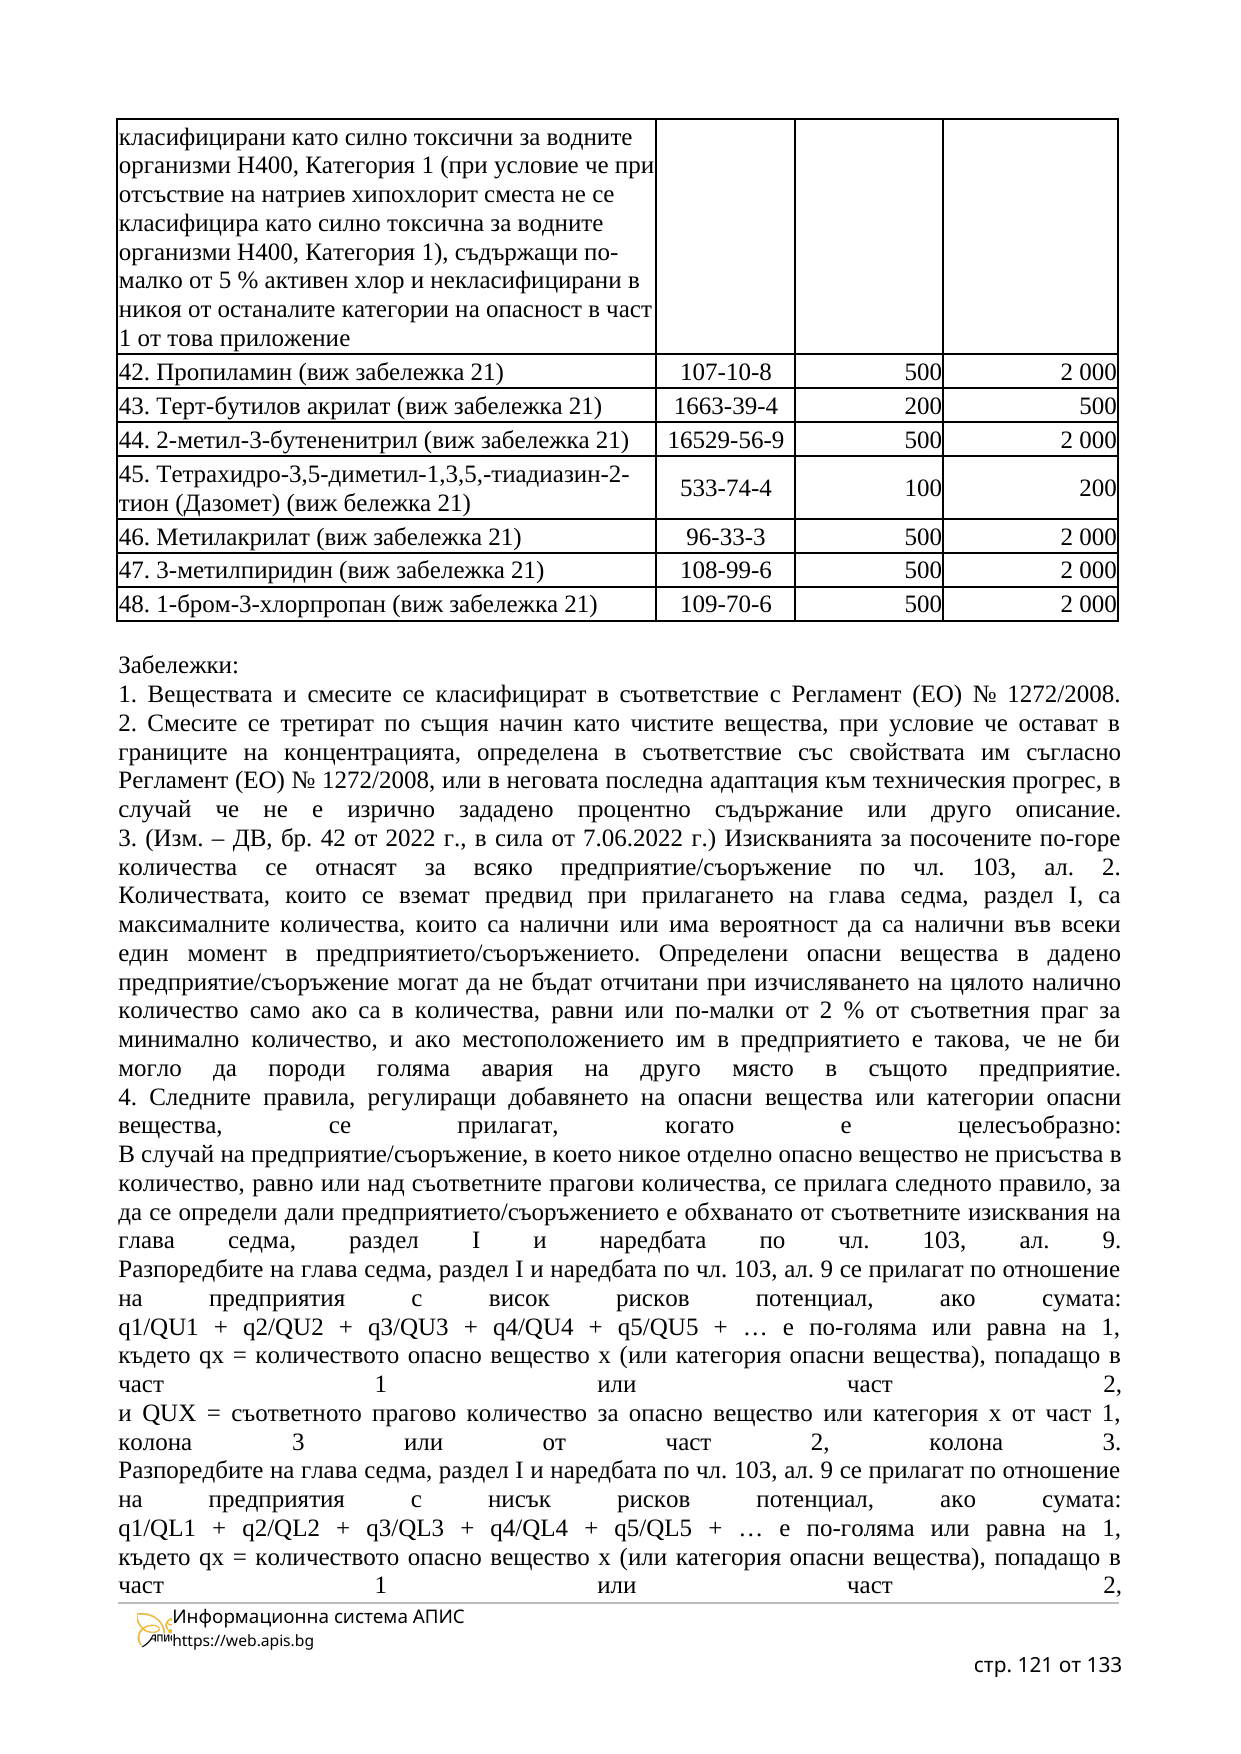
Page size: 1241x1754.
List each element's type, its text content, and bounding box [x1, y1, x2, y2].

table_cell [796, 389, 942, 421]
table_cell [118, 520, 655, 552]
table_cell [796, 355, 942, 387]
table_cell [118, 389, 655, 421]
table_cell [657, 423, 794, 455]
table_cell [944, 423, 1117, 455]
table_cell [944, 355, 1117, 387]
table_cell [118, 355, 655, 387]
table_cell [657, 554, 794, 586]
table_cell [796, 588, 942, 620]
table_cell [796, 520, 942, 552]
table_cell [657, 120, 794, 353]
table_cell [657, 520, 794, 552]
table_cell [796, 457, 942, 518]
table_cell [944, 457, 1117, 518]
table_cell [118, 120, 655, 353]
picture [137, 1613, 172, 1648]
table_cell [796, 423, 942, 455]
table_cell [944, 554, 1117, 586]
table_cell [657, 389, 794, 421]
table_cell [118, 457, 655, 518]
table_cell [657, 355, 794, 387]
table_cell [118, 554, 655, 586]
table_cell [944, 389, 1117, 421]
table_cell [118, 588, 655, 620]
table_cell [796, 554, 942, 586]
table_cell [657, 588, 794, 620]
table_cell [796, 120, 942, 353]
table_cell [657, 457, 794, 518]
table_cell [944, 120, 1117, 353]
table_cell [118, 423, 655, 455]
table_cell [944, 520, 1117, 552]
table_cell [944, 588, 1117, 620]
